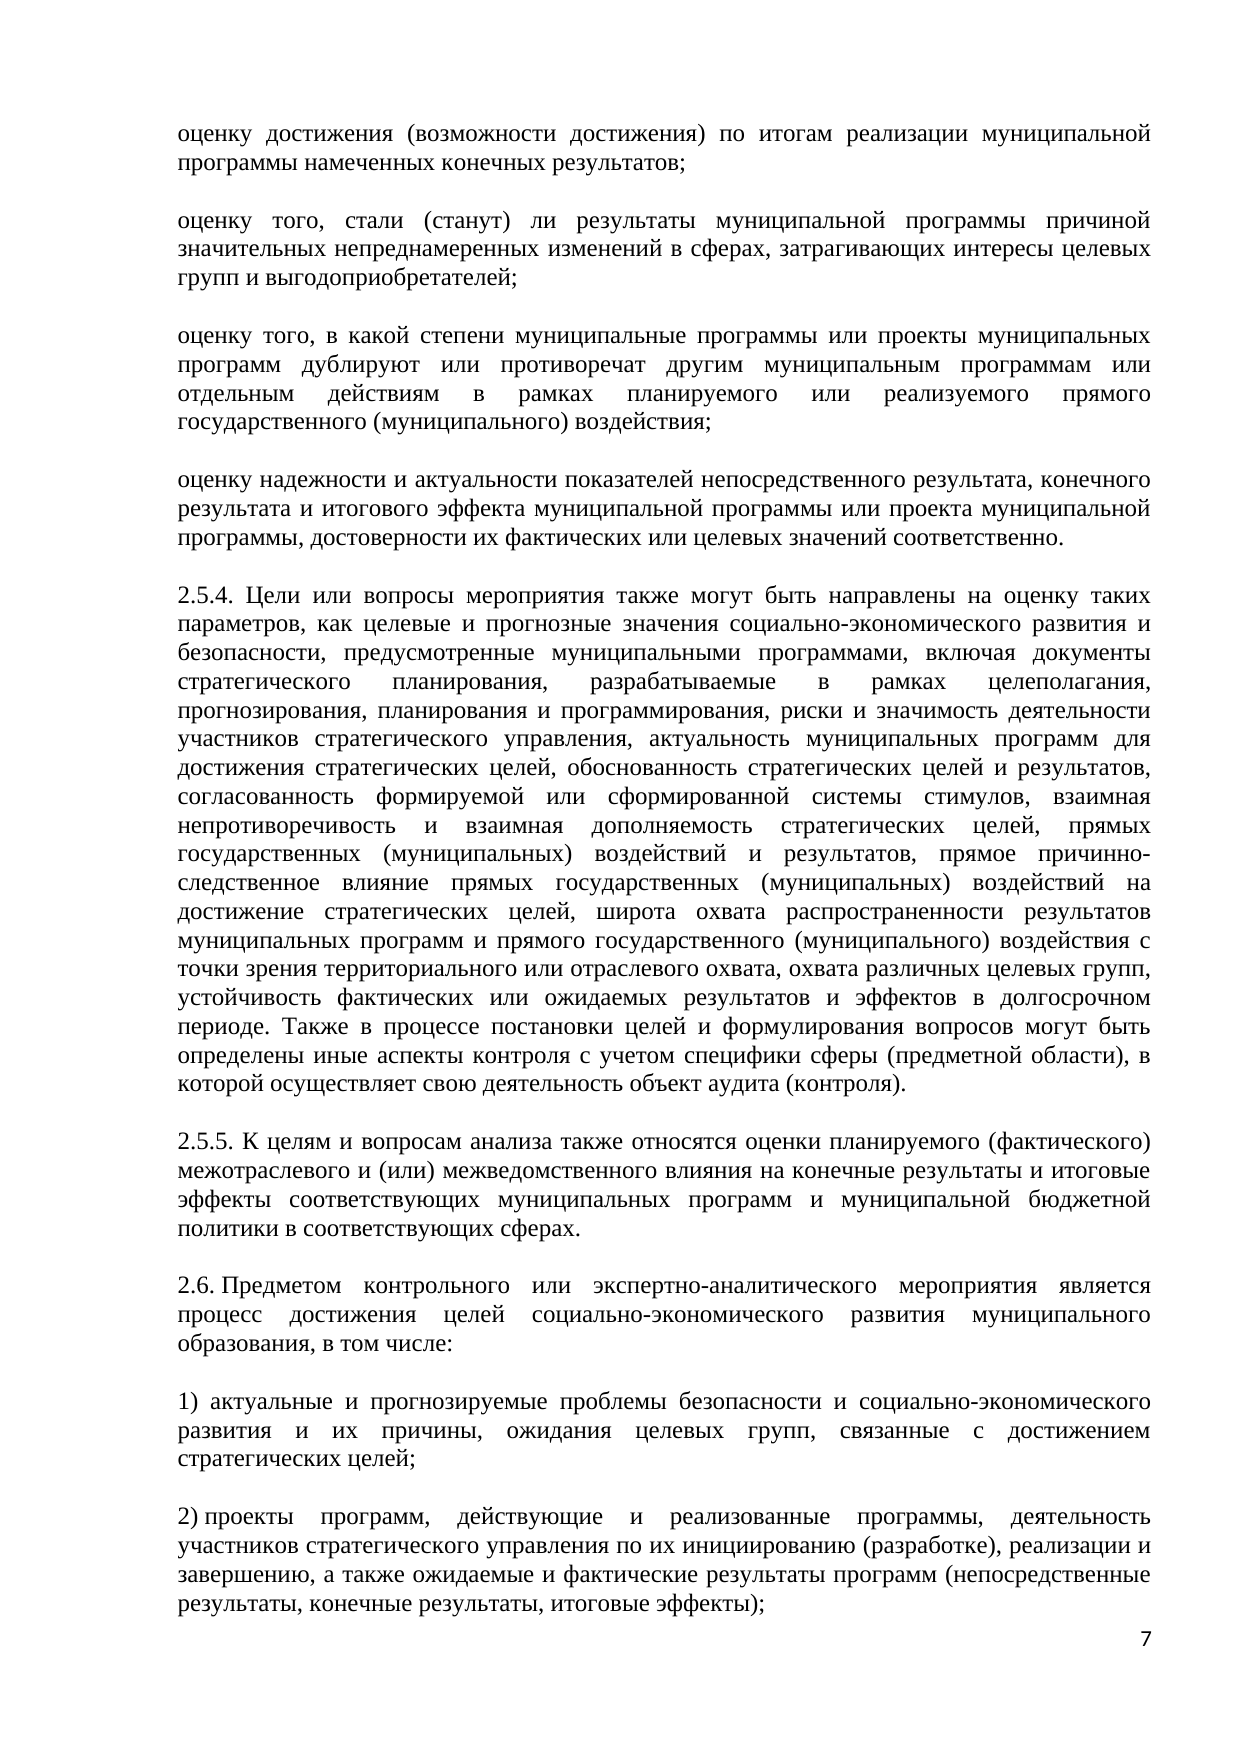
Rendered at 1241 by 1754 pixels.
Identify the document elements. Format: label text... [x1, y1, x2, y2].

text оценку достижения (возможности достижения) по итогам реализации муниципальной программы намеченных конечных результатов; [177, 118, 1152, 176]
text 2.5.5. К целям и вопросам анализа также относятся оценки планируемого (фактического) межотраслевого и (или) межведомственного влияния на конечные результаты и итоговые эффекты соответствующих муниципальных программ и муниципальной бюджетной политики в соответствующих сферах. [177, 1126, 1152, 1241]
text оценку того, в какой степени муниципальные программы или проекты муниципальных программ дублируют или противоречат другим муниципальным программам или отдельным действиям в рамках планируемого или реализуемого прямого государственного (муниципального) воздействия; [177, 320, 1152, 435]
text 1) актуальные и прогнозируемые проблемы безопасности и социально-экономического развития и их причины, ожидания целевых групп, связанные с достижением стратегических целей; [177, 1386, 1152, 1472]
text 2.6. Предметом контрольного или экспертно-аналитического мероприятия является процесс достижения целей социально-экономического развития муниципального образования, в том числе: [177, 1271, 1152, 1357]
text оценку надежности и актуальности показателей непосредственного результата, конечного результата и итогового эффекта муниципальной программы или проекта муниципальной программы, достоверности их фактических или целевых значений соответственно. [177, 464, 1152, 551]
text оценку того, стали (станут) ли результаты муниципальной программы причиной значительных непреднамеренных изменений в сферах, затрагивающих интересы целевых групп и выгодоприобретателей; [177, 205, 1152, 291]
text 2) проекты программ, действующие и реализованные программы, деятельность участников стратегического управления по их инициированию (разработке), реализации и завершению, а также ожидаемые и фактические результаты программ (непосредственные результаты, конечные результаты, итоговые эффекты); [177, 1501, 1152, 1616]
text 2.5.4. Цели или вопросы мероприятия также могут быть направлены на оценку таких параметров, как целевые и прогнозные значения социально-экономического развития и безопасности, предусмотренные муниципальными программами, включая документы стратегического планирования, разрабатываемые в рамках целеполагания, прогнозирования, планирования и программирования, риски и значимость деятельности участников стратегического управления, актуальность муниципальных программ для достижения стратегических целей, обоснованность стратегических целей и результатов, согласованность формируемой или сформированной системы стимулов, взаимная непротиворечивость и взаимная дополняемость стратегических целей, прямых государственных (муниципальных) воздействий и результатов, прямое причинно-следственное влияние прямых государственных (муниципальных) воздействий на достижение стратегических целей, широта охвата распространенности результатов муниципальных программ и прямого государственного (муниципального) воздействия с точки зрения территориального или отраслевого охвата, охвата различных целевых групп, устойчивость фактических или ожидаемых результатов и эффектов в долгосрочном периоде. Также в процессе постановки целей и формулирования вопросов могут быть определены иные аспекты контроля с учетом специфики сферы (предметной области), в которой осуществляет свою деятельность объект аудита (контроля). [177, 580, 1152, 1097]
